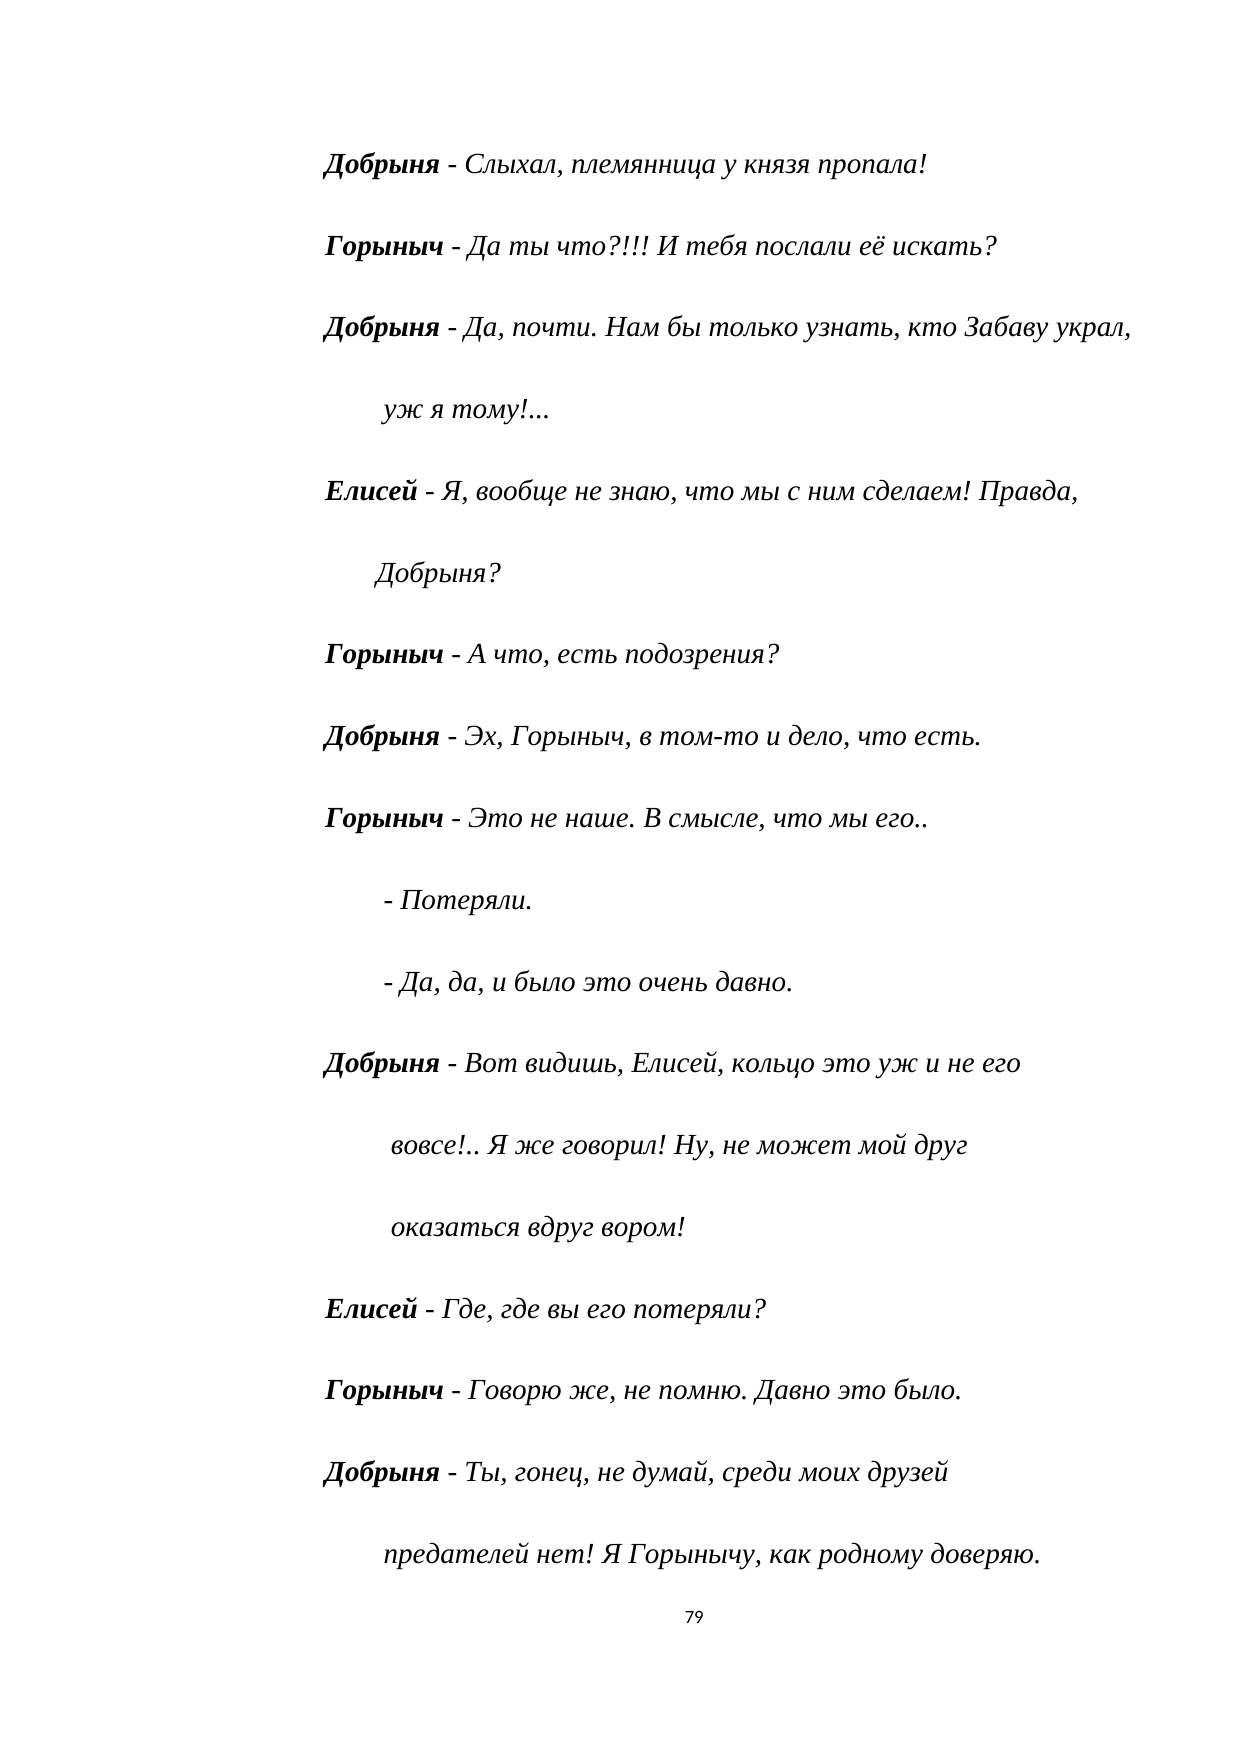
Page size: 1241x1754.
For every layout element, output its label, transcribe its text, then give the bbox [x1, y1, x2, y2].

text Горыныч - Это не наше. В смысле, что мы его.. [325, 784, 1137, 849]
text уж я тому!... [325, 376, 1137, 441]
text Добрыня? [325, 539, 1137, 604]
text Добрыня - Ты, гонец, не думай, среди моих друзей [325, 1438, 1137, 1503]
text - Потеряли. [325, 866, 1137, 931]
text Добрыня - Да, почти. Нам бы только узнать, кто Забаву украл, [325, 294, 1137, 359]
text Добрыня - Слыхал, племянница у князя пропала! [325, 130, 1137, 195]
text Елисей - Я, вообще не знаю, что мы с ним сделаем! Правда, [325, 457, 1137, 522]
text Добрыня - Эх, Горыныч, в том-то и дело, что есть. [325, 703, 1137, 768]
text - Да, да, и было это очень давно. [325, 948, 1137, 1013]
text Горыныч - Да ты что?!!! И тебя послали её искать? [325, 212, 1137, 277]
text предателей нет! Я Горынычу, как родному доверяю. [325, 1520, 1137, 1585]
text Елисей - Где, где вы его потеряли? [325, 1275, 1137, 1340]
text Горыныч - Говорю же, не помню. Давно это было. [325, 1357, 1137, 1422]
text вовсе!.. Я же говорил! Ну, не может мой друг [325, 1111, 1137, 1176]
text Горыныч - А что, есть подозрения? [325, 621, 1137, 686]
text Добрыня - Вот видишь, Елисей, кольцо это уж и не его [325, 1030, 1137, 1095]
text оказаться вдруг вором! [325, 1193, 1137, 1258]
